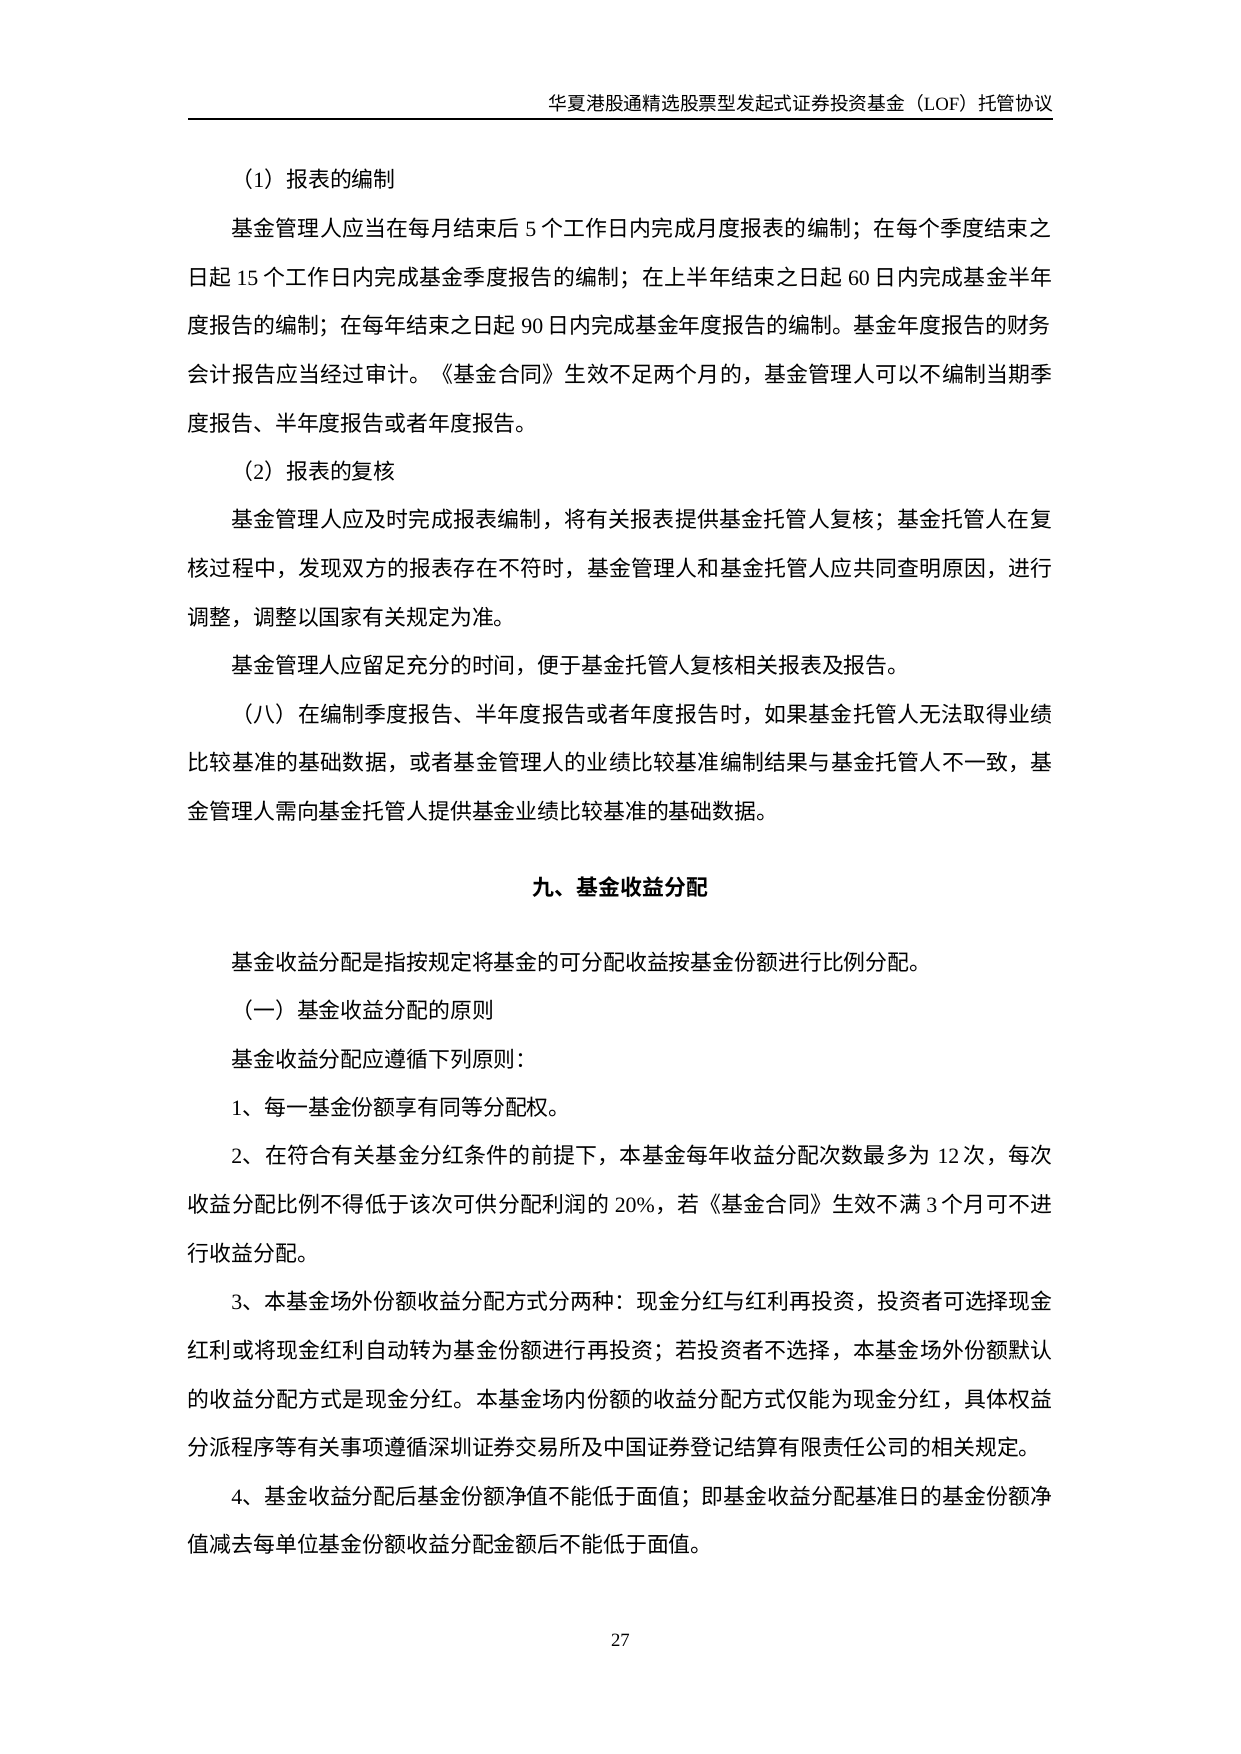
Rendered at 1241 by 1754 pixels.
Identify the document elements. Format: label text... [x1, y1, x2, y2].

text （1）报表的编制 [187, 162, 1053, 194]
text 1、每一基金份额享有同等分配权。 [187, 1089, 1053, 1122]
text 3、本基金场外份额收益分配方式分两种：现金分红与红利再投资，投资者可选择现金红利或将现金红利自动转为基金份额进行再投资；若投资者不选择，本基金场外份额默认的收益分配方式是现金分红。本基金场内份额的收益分配方式仅能为现金分红，具体权益分派程序等有关事项遵循深圳证券交易所及中国证券登记结算有限责任公司的相关规定。 [187, 1284, 1053, 1462]
text 4、基金收益分配后基金份额净值不能低于面值；即基金收益分配基准日的基金份额净值减去每单位基金份额收益分配金额后不能低于面值。 [187, 1478, 1053, 1559]
text （一）基金收益分配的原则 [187, 993, 1053, 1025]
text 基金管理人应及时完成报表编制，将有关报表提供基金托管人复核；基金托管人在复核过程中，发现双方的报表存在不符时，基金管理人和基金托管人应共同查明原因，进行调整，调整以国家有关规定为准。 [187, 502, 1053, 632]
text 基金管理人应当在每月结束后5个工作日内完成月度报表的编制；在每个季度结束之日起15个工作日内完成基金季度报告的编制；在上半年结束之日起60日内完成基金半年度报告的编制；在每年结束之日起90日内完成基金年度报告的编制。基金年度报告的财务会计报告应当经过审计。《基金合同》生效不足两个月的，基金管理人可以不编制当期季度报告、半年度报告或者年度报告。 [187, 210, 1053, 438]
text （2）报表的复核 [187, 454, 1053, 486]
text 基金管理人应留足充分的时间，便于基金托管人复核相关报表及报告。 [187, 648, 1053, 680]
text （八）在编制季度报告、半年度报告或者年度报告时，如果基金托管人无法取得业绩比较基准的基础数据，或者基金管理人的业绩比较基准编制结果与基金托管人不一致，基金管理人需向基金托管人提供基金业绩比较基准的基础数据。 [187, 696, 1053, 826]
subtitle 九、基金收益分配 [187, 869, 1053, 902]
text 基金收益分配应遵循下列原则： [187, 1041, 1053, 1074]
text 基金收益分配是指按规定将基金的可分配收益按基金份额进行比例分配。 [187, 944, 1053, 977]
text 2、在符合有关基金分红条件的前提下，本基金每年收益分配次数最多为12次，每次收益分配比例不得低于该次可供分配利润的20%，若《基金合同》生效不满3个月可不进行收益分配。 [187, 1138, 1053, 1268]
